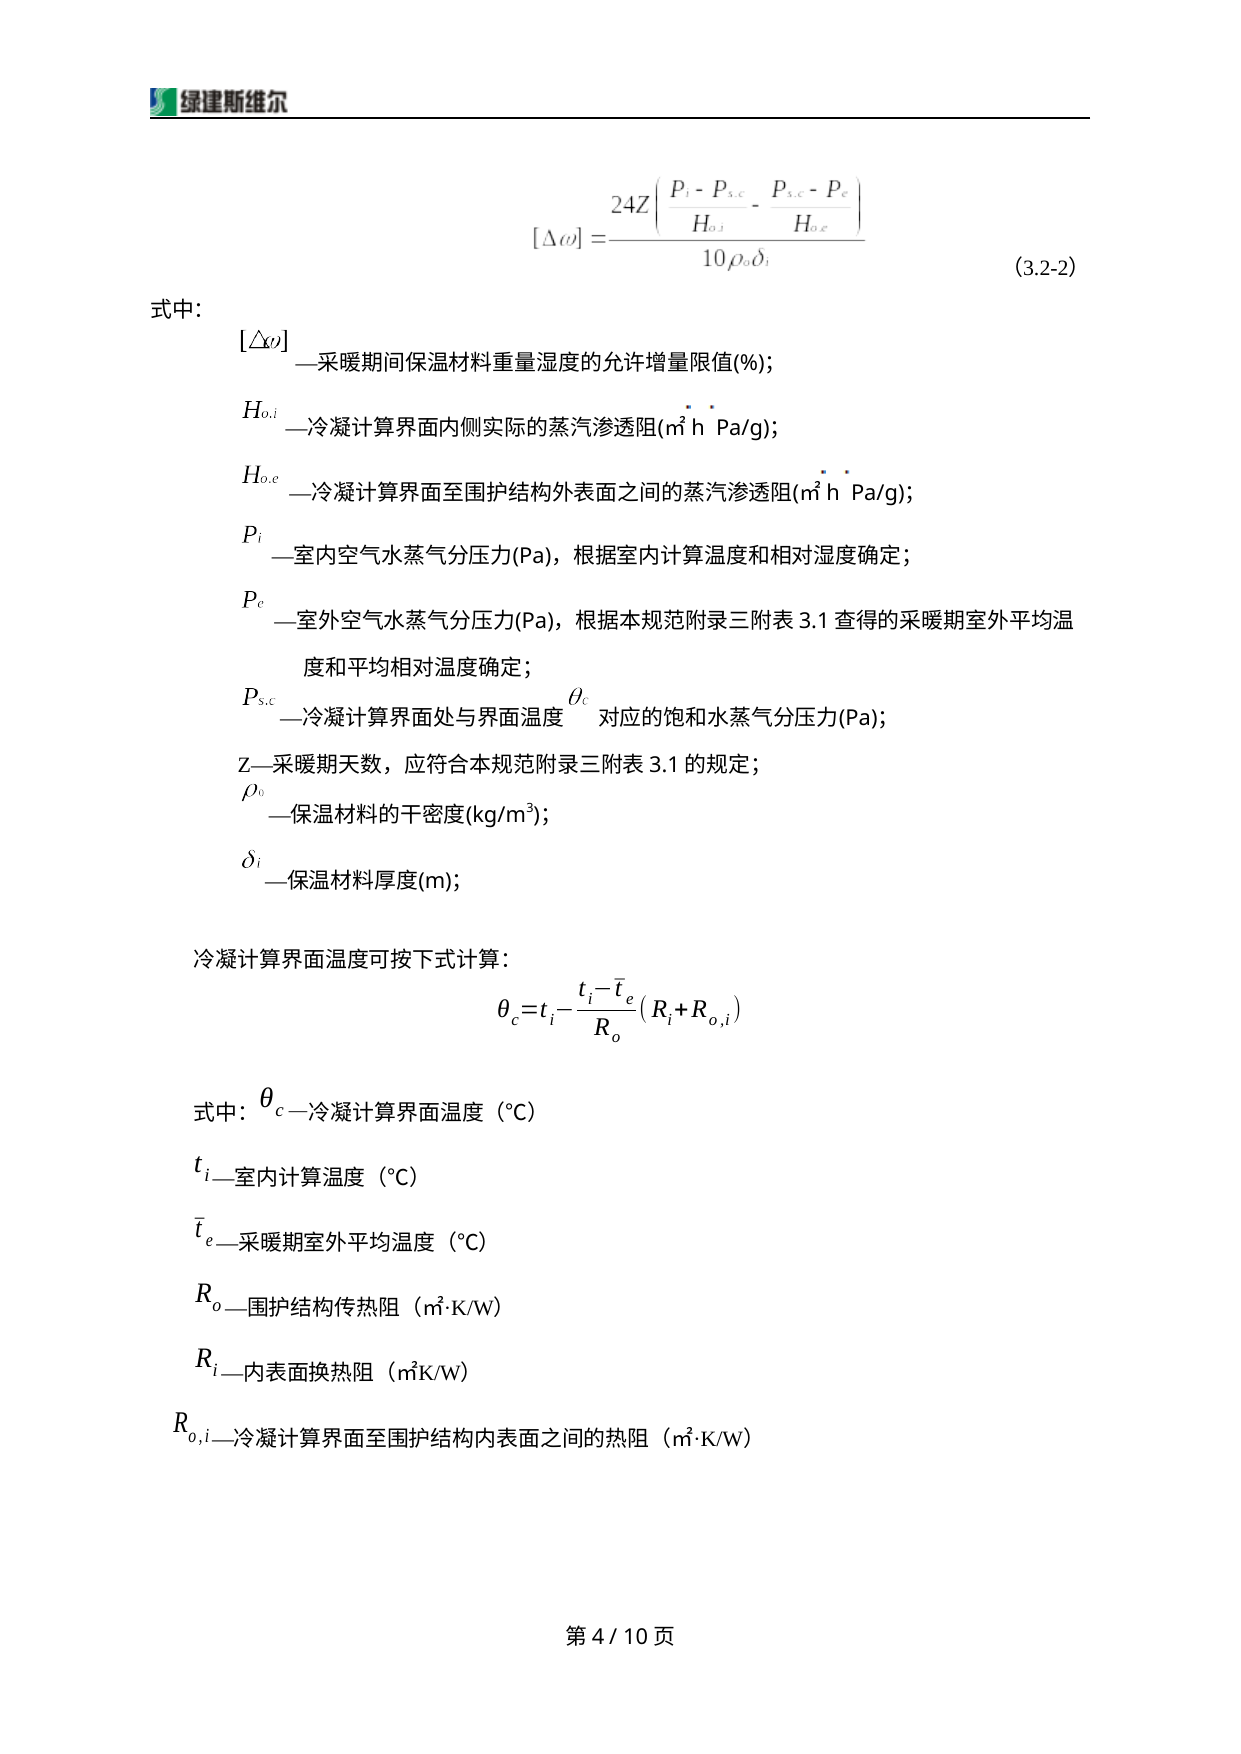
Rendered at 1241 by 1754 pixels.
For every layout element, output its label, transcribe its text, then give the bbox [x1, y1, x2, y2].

picture [704, 389, 716, 424]
picture [839, 454, 851, 489]
text 式中：—冷凝计算界面温度（℃） [150, 1072, 1090, 1137]
text —采暖期间保温材料重量湿度的允许增量限值(%)； [237, 324, 1090, 389]
text 冷凝计算界面温度可按下式计算： [150, 942, 1090, 974]
text —冷凝计算界面处与界面温度 对应的饱和水蒸气分压力(Pa)； [237, 682, 1090, 747]
text Z—采暖期天数，应符合本规范附录三附表3.1的规定； [237, 747, 1090, 779]
text —围护结构传热阻（㎡·K/W） [150, 1267, 1090, 1332]
text —室内空气水蒸气分压力(Pa)，根据室内计算温度和相对湿度确定； [237, 519, 1090, 584]
picture [685, 389, 691, 424]
picture [820, 454, 826, 489]
text —保温材料厚度(m)； [237, 844, 1090, 909]
text —内表面换热阻（㎡K/W） [150, 1332, 1090, 1397]
text —冷凝计算界面内侧实际的蒸汽渗透阻(㎡hPa/g)； [237, 389, 1090, 454]
text —冷凝计算界面至围护结构内表面之间的热阻（㎡·K/W） [150, 1397, 1090, 1462]
text 式中： [150, 292, 1090, 324]
text —保温材料的干密度(kg/m3)； [237, 779, 1090, 844]
text —室外空气水蒸气分压力(Pa)，根据本规范附录三附表3.1查得的采暖期室外平均温度和平均相对温度确定； [237, 584, 1090, 682]
text —采暖期室外平均温度（℃） [150, 1202, 1090, 1267]
text —室内计算温度（℃） [150, 1137, 1090, 1202]
picture [150, 88, 291, 116]
text （3.2-2） [150, 162, 1090, 292]
text —冷凝计算界面至围护结构外表面之间的蒸汽渗透阻(㎡hPa/g)； [237, 454, 1090, 519]
